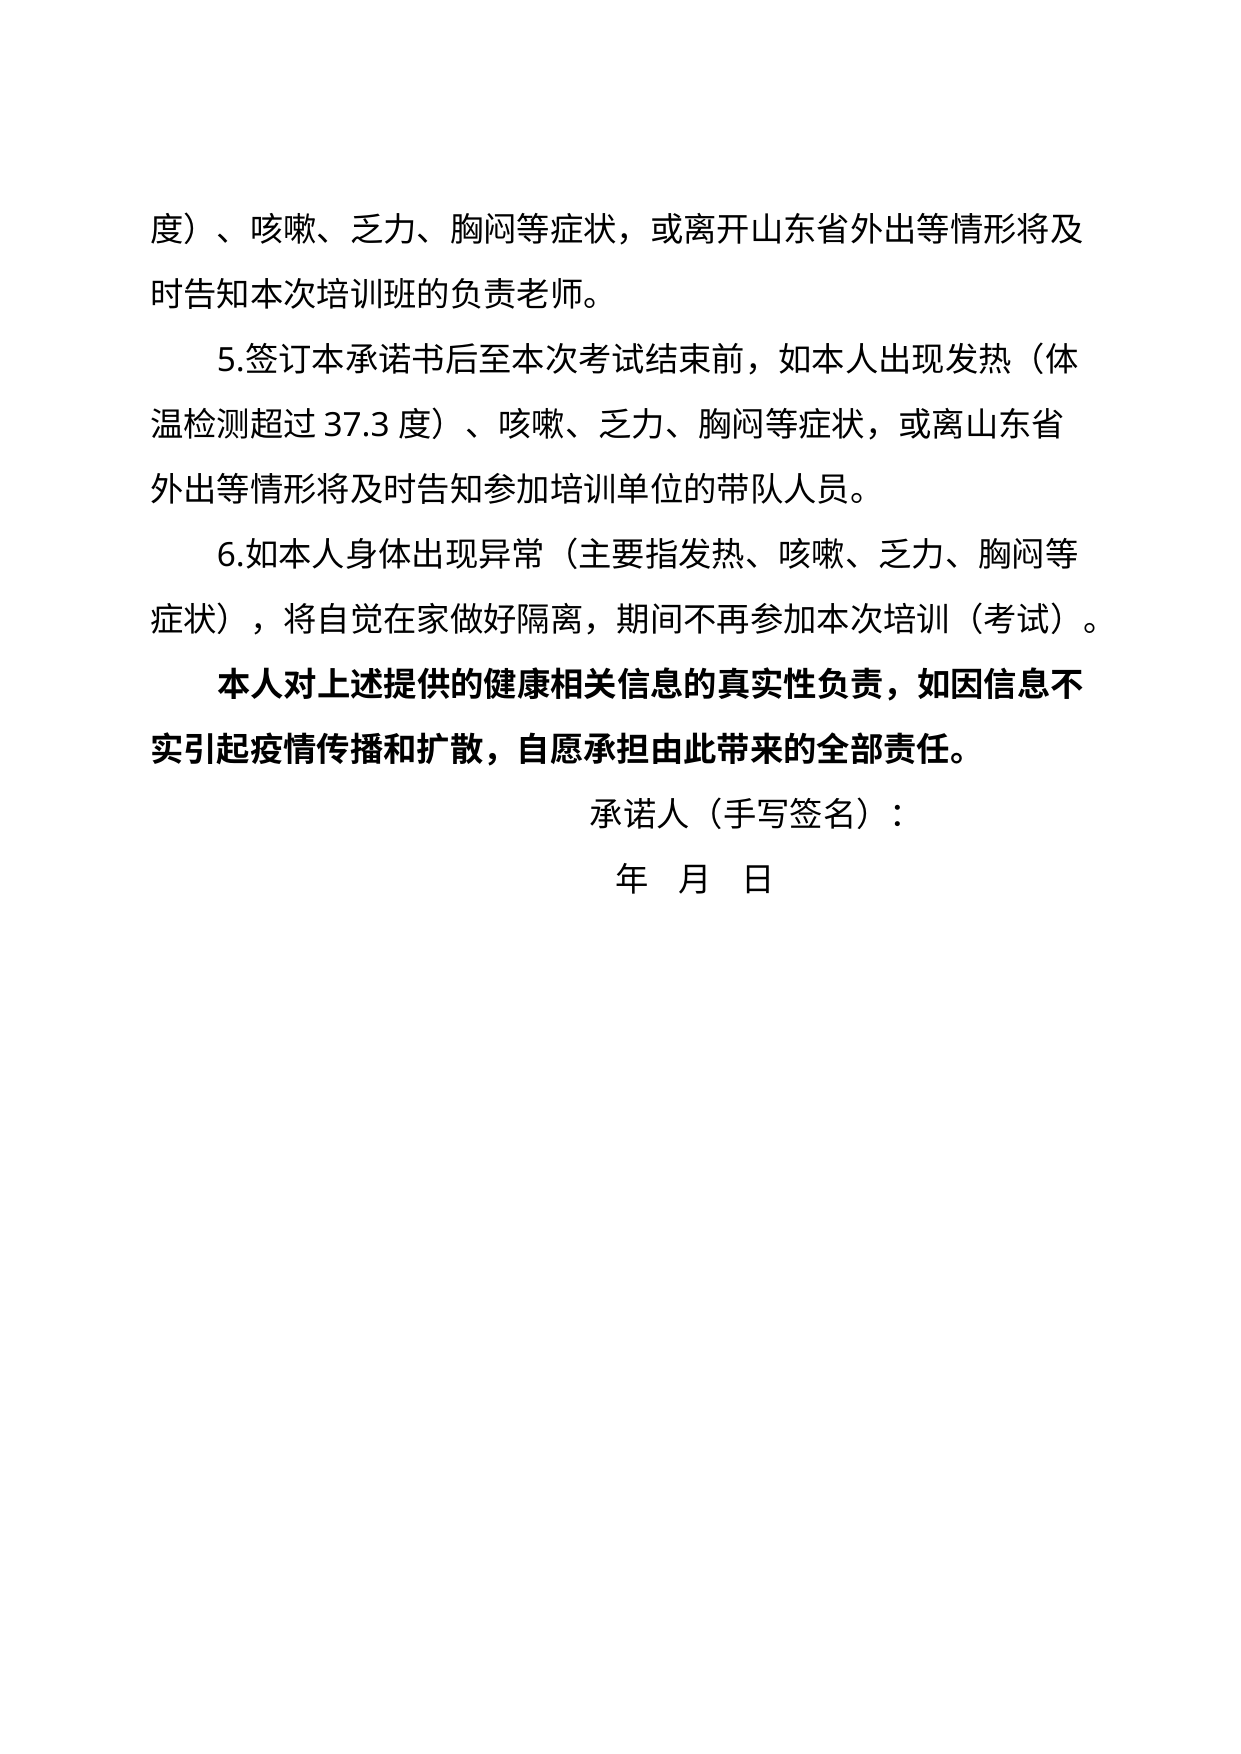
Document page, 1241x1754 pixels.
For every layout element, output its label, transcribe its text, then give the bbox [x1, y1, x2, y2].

text 本人对上述提供的健康相关信息的真实性负责，如因信息不实引起疫情传播和扩散，自愿承担由此带来的全部责任。 [150, 649, 1090, 779]
text 6.如本人身体出现异常（主要指发热、咳嗽、乏力、胸闷等症状），将自觉在家做好隔离，期间不再参加本次培训（考试）。 [150, 519, 1090, 649]
text 年 月 日 [150, 844, 956, 909]
text 承诺人（手写签名）： [150, 779, 923, 844]
text 5.签订本承诺书后至本次考试结束前，如本人出现发热（体温检测超过37.3 度）、咳嗽、乏力、胸闷等症状，或离山东省外出等情形将及时告知参加培训单位的带队人员。 [150, 324, 1090, 519]
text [150, 194, 1090, 324]
